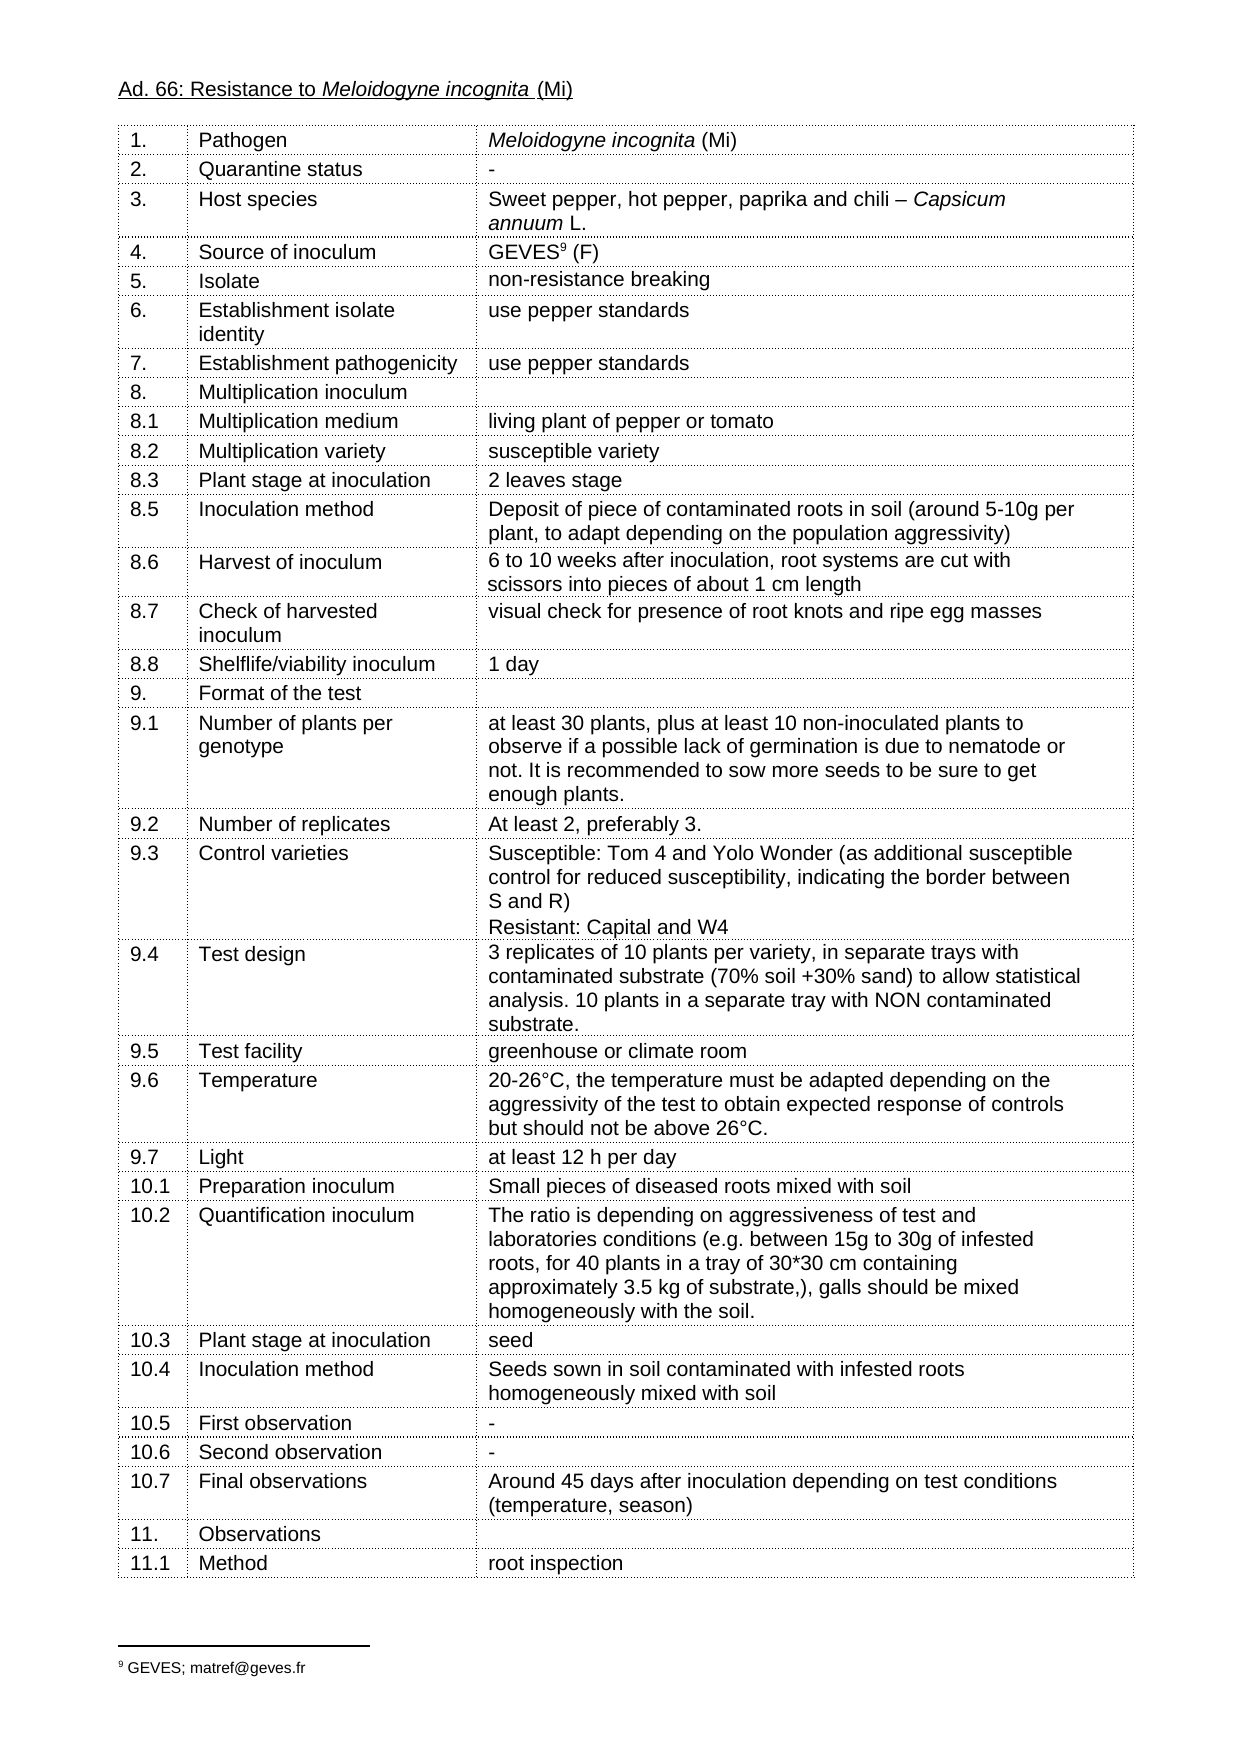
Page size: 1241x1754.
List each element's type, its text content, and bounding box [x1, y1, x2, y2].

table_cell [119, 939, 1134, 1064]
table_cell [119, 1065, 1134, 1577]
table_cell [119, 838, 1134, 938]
text Ad. 66: Resistance to Meloidogyne incognita (Mi) [118, 77, 1122, 101]
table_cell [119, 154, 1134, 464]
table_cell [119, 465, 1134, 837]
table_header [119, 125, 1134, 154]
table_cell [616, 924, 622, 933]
